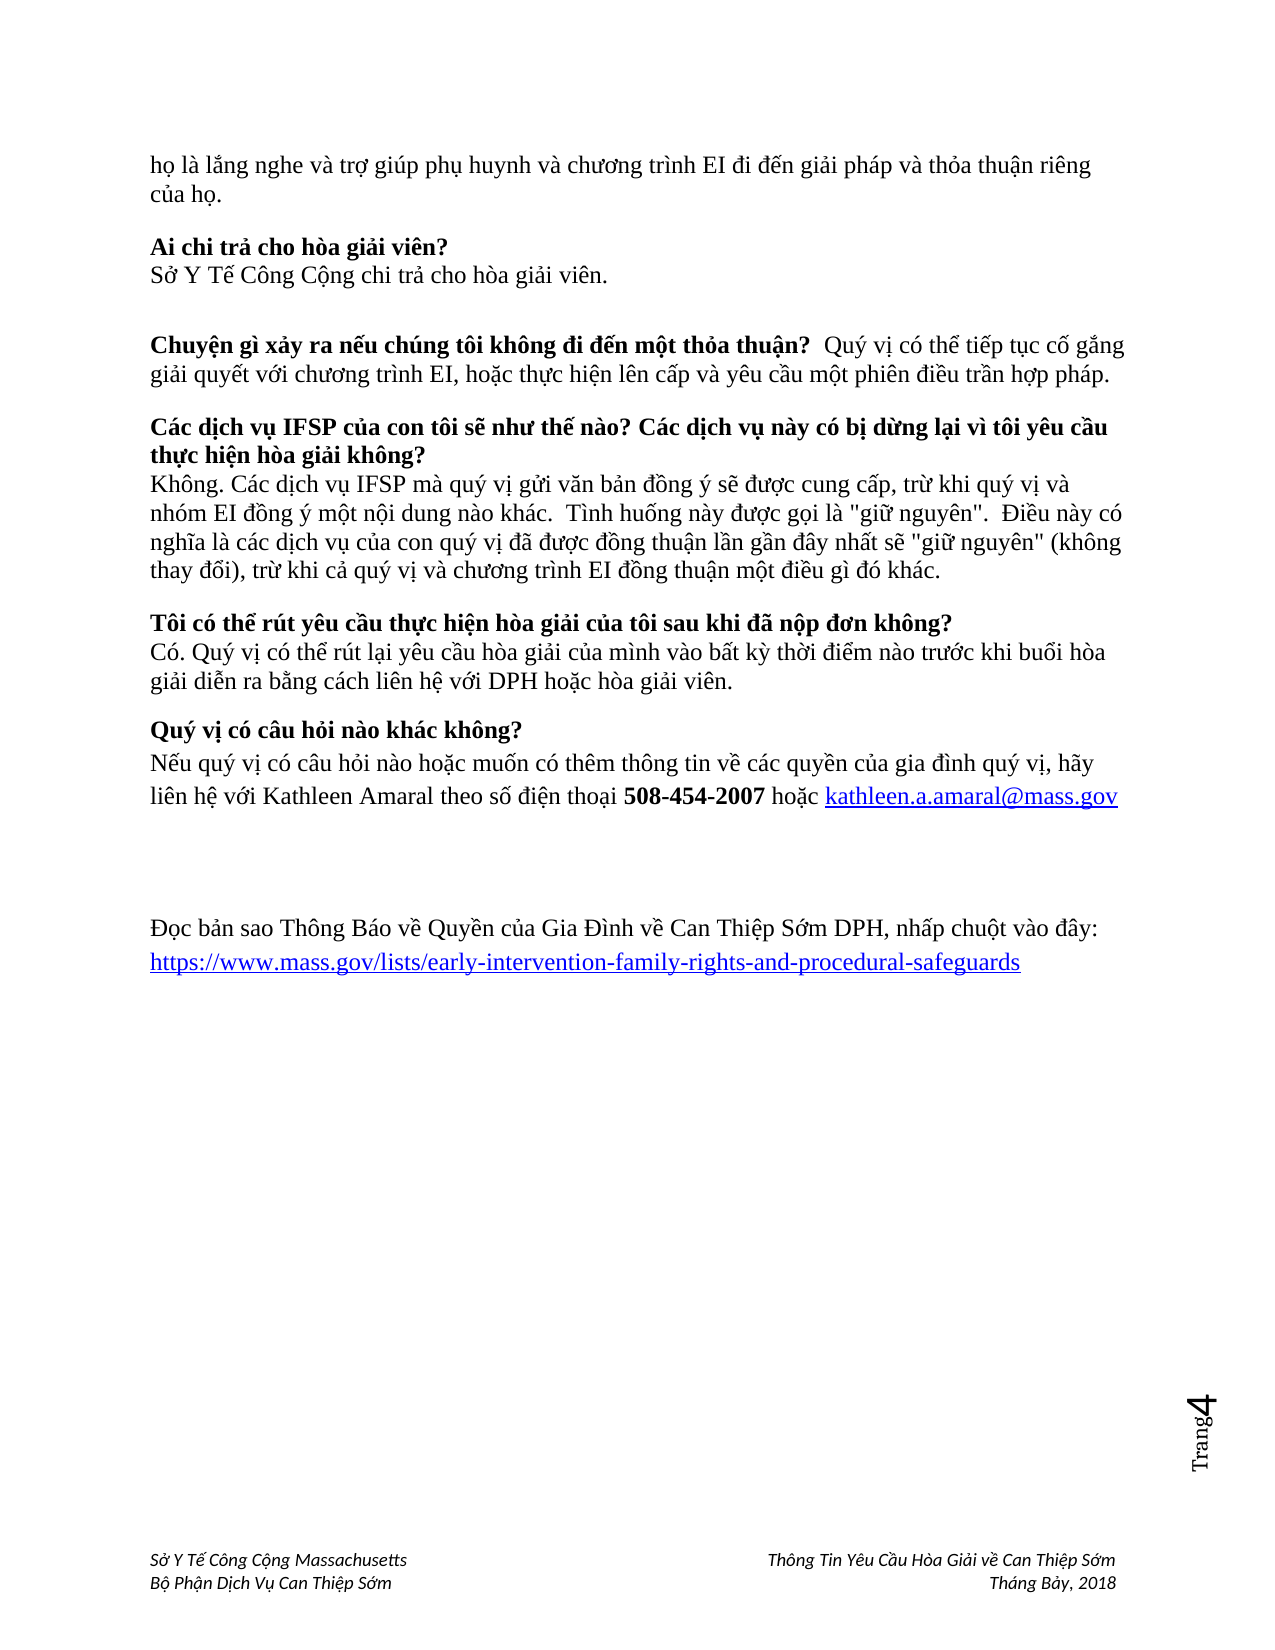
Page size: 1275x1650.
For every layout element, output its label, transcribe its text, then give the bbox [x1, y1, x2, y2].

text Các dịch vụ IFSP của con tôi sẽ như thế nào? Các dịch vụ này có bị dừng lại vì tôi yêu cầu thực hiện hòa giải không? [150, 412, 1125, 469]
text Chuyện gì xảy ra nếu chúng tôi không đi đến một thỏa thuận? Quý vị có thể tiếp tục cố gắng giải quyết với chương trình EI, hoặc thực hiện lên cấp và yêu cầu một phiên điều trần hợp pháp. [150, 330, 1125, 388]
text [150, 150, 1125, 207]
text Sở Y Tế Công Cộng chi trả cho hòa giải viên. [150, 260, 1125, 289]
text Ai chi trả cho hòa giải viên? [150, 232, 1125, 260]
text Tôi có thể rút yêu cầu thực hiện hòa giải của tôi sau khi đã nộp đơn không? Có. Quý vị có thể rút lại yêu cầu hòa giải của mình vào bất kỳ thời điểm nào trước khi buổi hòa giải diễn ra bằng cách liên hệ với DPH hoặc hòa giải viên. [150, 608, 1125, 694]
text Không. Các dịch vụ IFSP mà quý vị gửi văn bản đồng ý sẽ được cung cấp, trừ khi quý vị và nhóm EI đồng ý một nội dung nào khác. Tình huống này được gọi là "giữ nguyên". Điều này có nghĩa là các dịch vụ của con quý vị đã được đồng thuận lần gần đây nhất sẽ "giữ nguyên" (không thay đổi), trừ khi cả quý vị và chương trình EI đồng thuận một điều gì đó khác. [150, 469, 1125, 584]
text Nếu quý vị có câu hỏi nào hoặc muốn có thêm thông tin về các quyền của gia đình quý vị, hãy liên hệ với Kathleen Amaral theo số điện thoại 508-454-2007 hoặc kathleen.a.amaral@mass.gov [150, 748, 1125, 810]
text Quý vị có câu hỏi nào khác không? [150, 715, 1125, 744]
text Đọc bản sao Thông Báo về Quyền của Gia Đình về Can Thiệp Sớm DPH, nhấp chuột vào đây: [150, 913, 1125, 942]
text https://www.mass.gov/lists/early-intervention-family-rights-and-procedural-safeguards [150, 947, 1125, 975]
